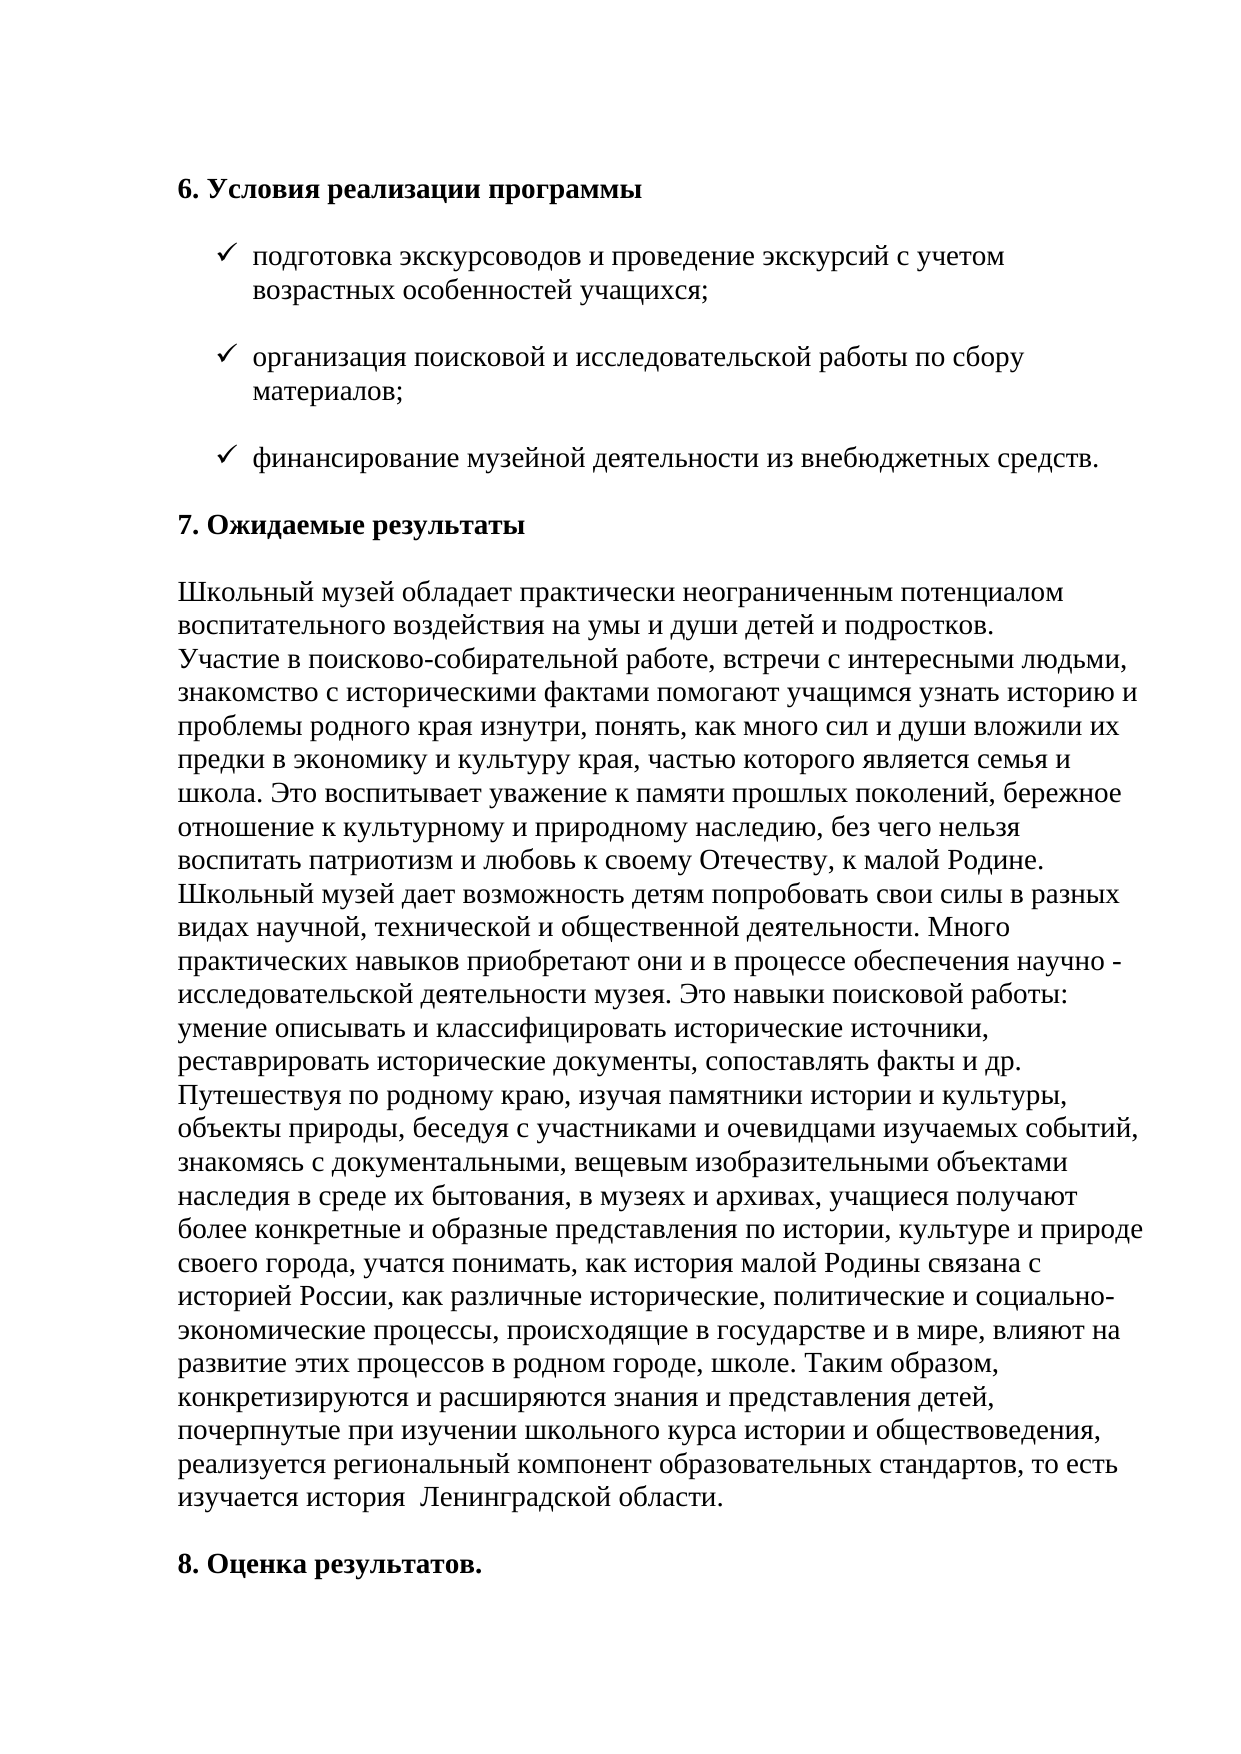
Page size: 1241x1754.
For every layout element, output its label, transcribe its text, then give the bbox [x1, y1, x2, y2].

text Участие в поисково-собирательной работе, встречи с интересными людьми, знакомство с историческими фактами помогают учащимся узнать историю и проблемы родного края изнутри, понять, как много сил и души вложили их предки в экономику и культуру края, частью которого является семья и школа. Это воспитывает уважение к памяти прошлых поколений, бережное отношение к культурному и природному наследию, без чего нельзя воспитать патриотизм и любовь к своему Отечеству, к малой Родине. [177, 641, 1152, 876]
text 7. Ожидаемые результаты [177, 507, 1152, 540]
text 6. Условия реализации программы [177, 171, 1152, 205]
text 8. Оценка результатов. [177, 1547, 1152, 1580]
list подготовка экскурсоводов и проведение экскурсий с учетом возрастных особенностей учащихся; [215, 238, 1152, 305]
text Школьный музей дает возможность детям попробовать свои силы в разных видах научной, технической и общественной деятельности. Много практических навыков приобретают они и в процессе обеспечения научно - исследовательской деятельности музея. Это навыки поисковой работы: умение описывать и классифицировать исторические источники, реставрировать исторические документы, сопоставлять факты и др. Путешествуя по родному краю, изучая памятники истории и культуры, объекты природы, беседуя с участниками и очевидцами изучаемых событий, знакомясь с документальными, вещевым изобразительными объектами наследия в среде их бытования, в музеях и архивах, учащиеся получают более конкретные и образные представления по истории, культуре и природе своего города, учатся понимать, как история малой Родины связана с историей России, как различные исторические, политические и социально-экономические процессы, происходящие в государстве и в мире, влияют на развитие этих процессов в родном городе, школе. Таким образом, конкретизируются и расширяются знания и представления детей, почерпнутые при изучении школьного курса истории и обществоведения, реализуется региональный компонент образовательных стандартов, то есть изучается история Ленинградской области. [177, 876, 1152, 1513]
list финансирование музейной деятельности из внебюджетных средств. [215, 440, 1152, 473]
list организация поисковой и исследовательской работы по сбору материалов; [215, 339, 1152, 406]
text Школьный музей обладает практически неограниченным потенциалом воспитательного воздействия на умы и души детей и подростков. [177, 574, 1152, 641]
